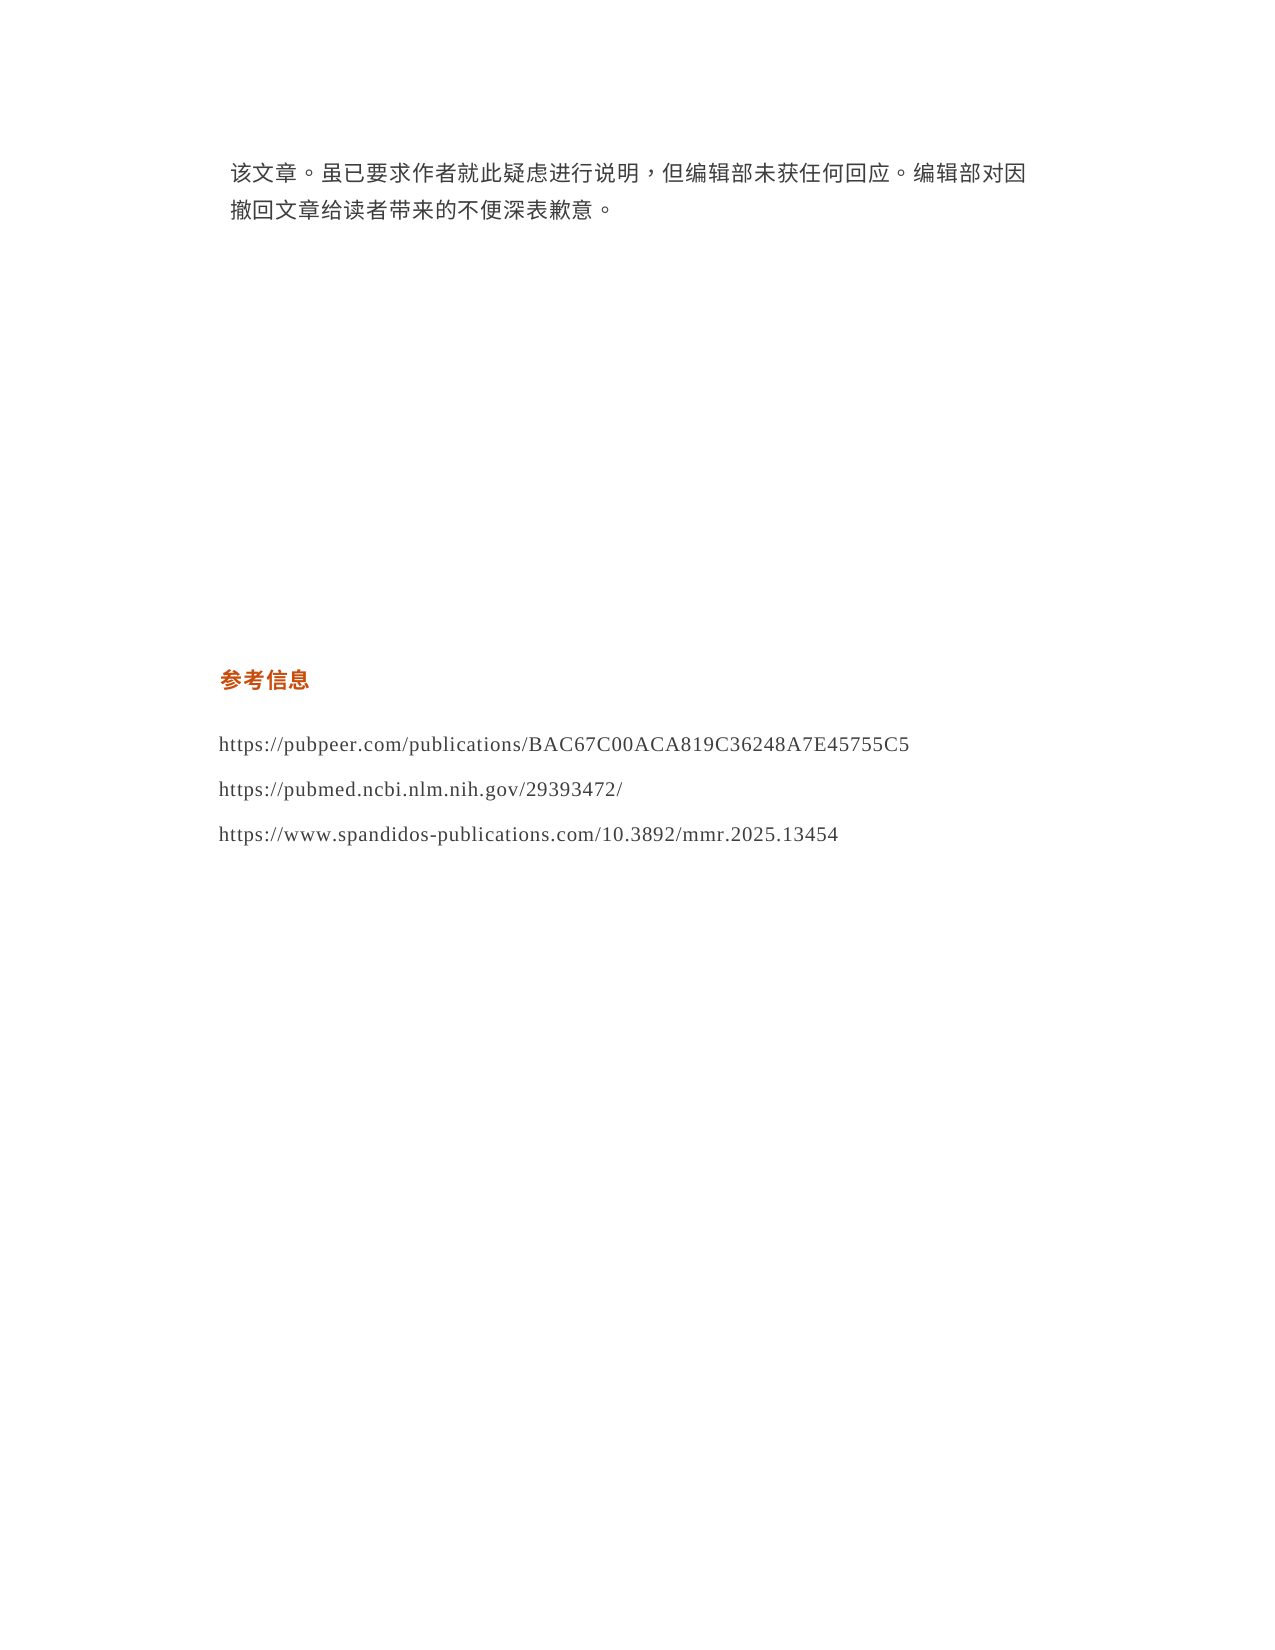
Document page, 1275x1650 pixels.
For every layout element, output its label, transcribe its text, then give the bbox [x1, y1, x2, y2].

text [230, 150, 1045, 225]
text 参考信息 [220, 656, 1055, 695]
text https://pubpeer.com/publications/BAC67C00ACA819C36248A7E45755C5 [219, 711, 1056, 756]
text https://www.spandidos-publications.com/10.3892/mmr.2025.13454 [219, 801, 1056, 846]
text https://pubmed.ncbi.nlm.nih.gov/29393472/ [219, 756, 1056, 801]
